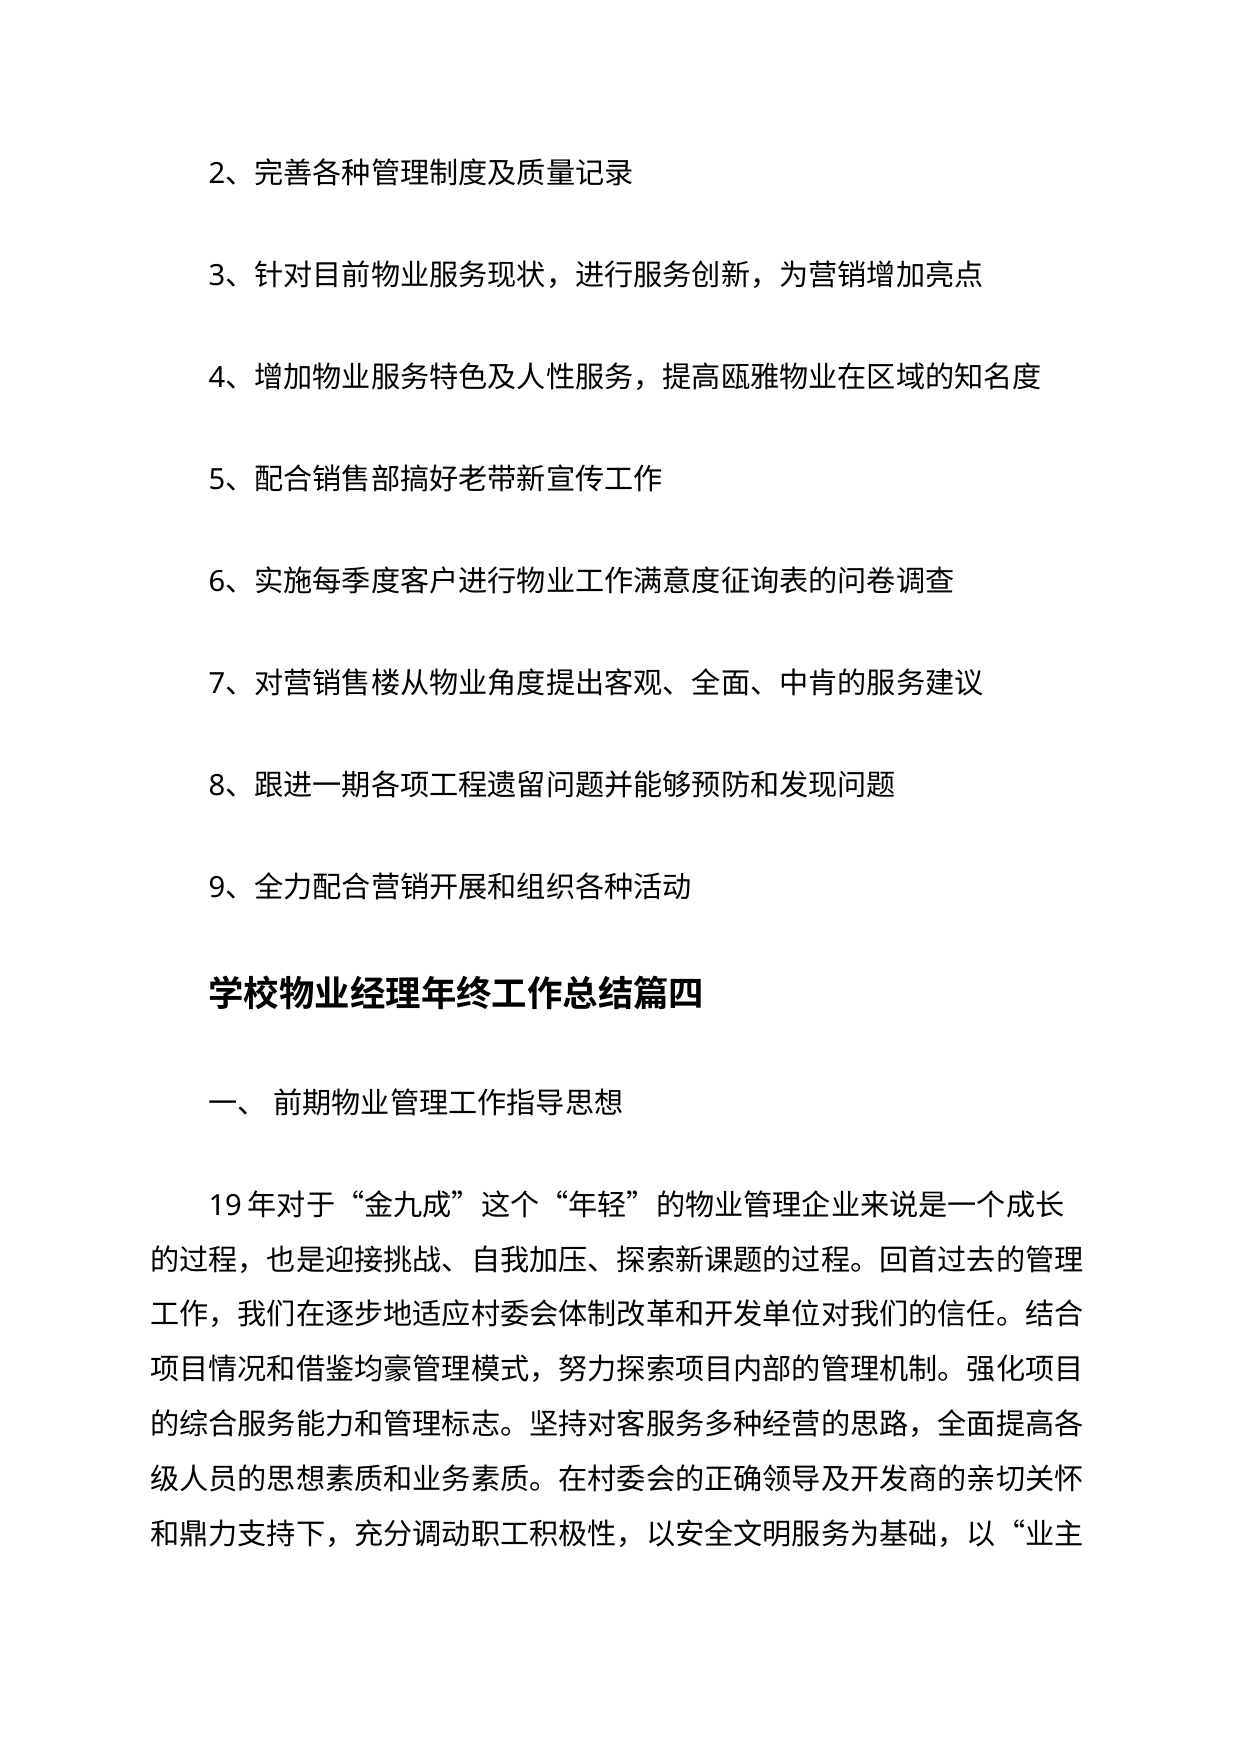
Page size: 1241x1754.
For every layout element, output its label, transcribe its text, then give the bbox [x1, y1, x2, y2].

text 2、完善各种管理制度及质量记录 [150, 150, 1090, 192]
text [150, 1181, 1090, 1553]
text 5、配合销售部搞好老带新宣传工作 [150, 456, 1090, 498]
text 一、 前期物业管理工作指导思想 [150, 1079, 1090, 1122]
text 8、跟进一期各项工程遗留问题并能够预防和发现问题 [150, 762, 1090, 804]
text 6、实施每季度客户进行物业工作满意度征询表的问卷调查 [150, 558, 1090, 600]
text 3、针对目前物业服务现状，进行服务创新，为营销增加亮点 [150, 252, 1090, 294]
text 9、全力配合营销开展和组织各种活动 [150, 864, 1090, 906]
text 4、增加物业服务特色及人性服务，提高瓯雅物业在区域的知名度 [150, 354, 1090, 396]
text 学校物业经理年终工作总结篇四 [150, 966, 1090, 1017]
text 7、对营销售楼从物业角度提出客观、全面、中肯的服务建议 [150, 660, 1090, 702]
